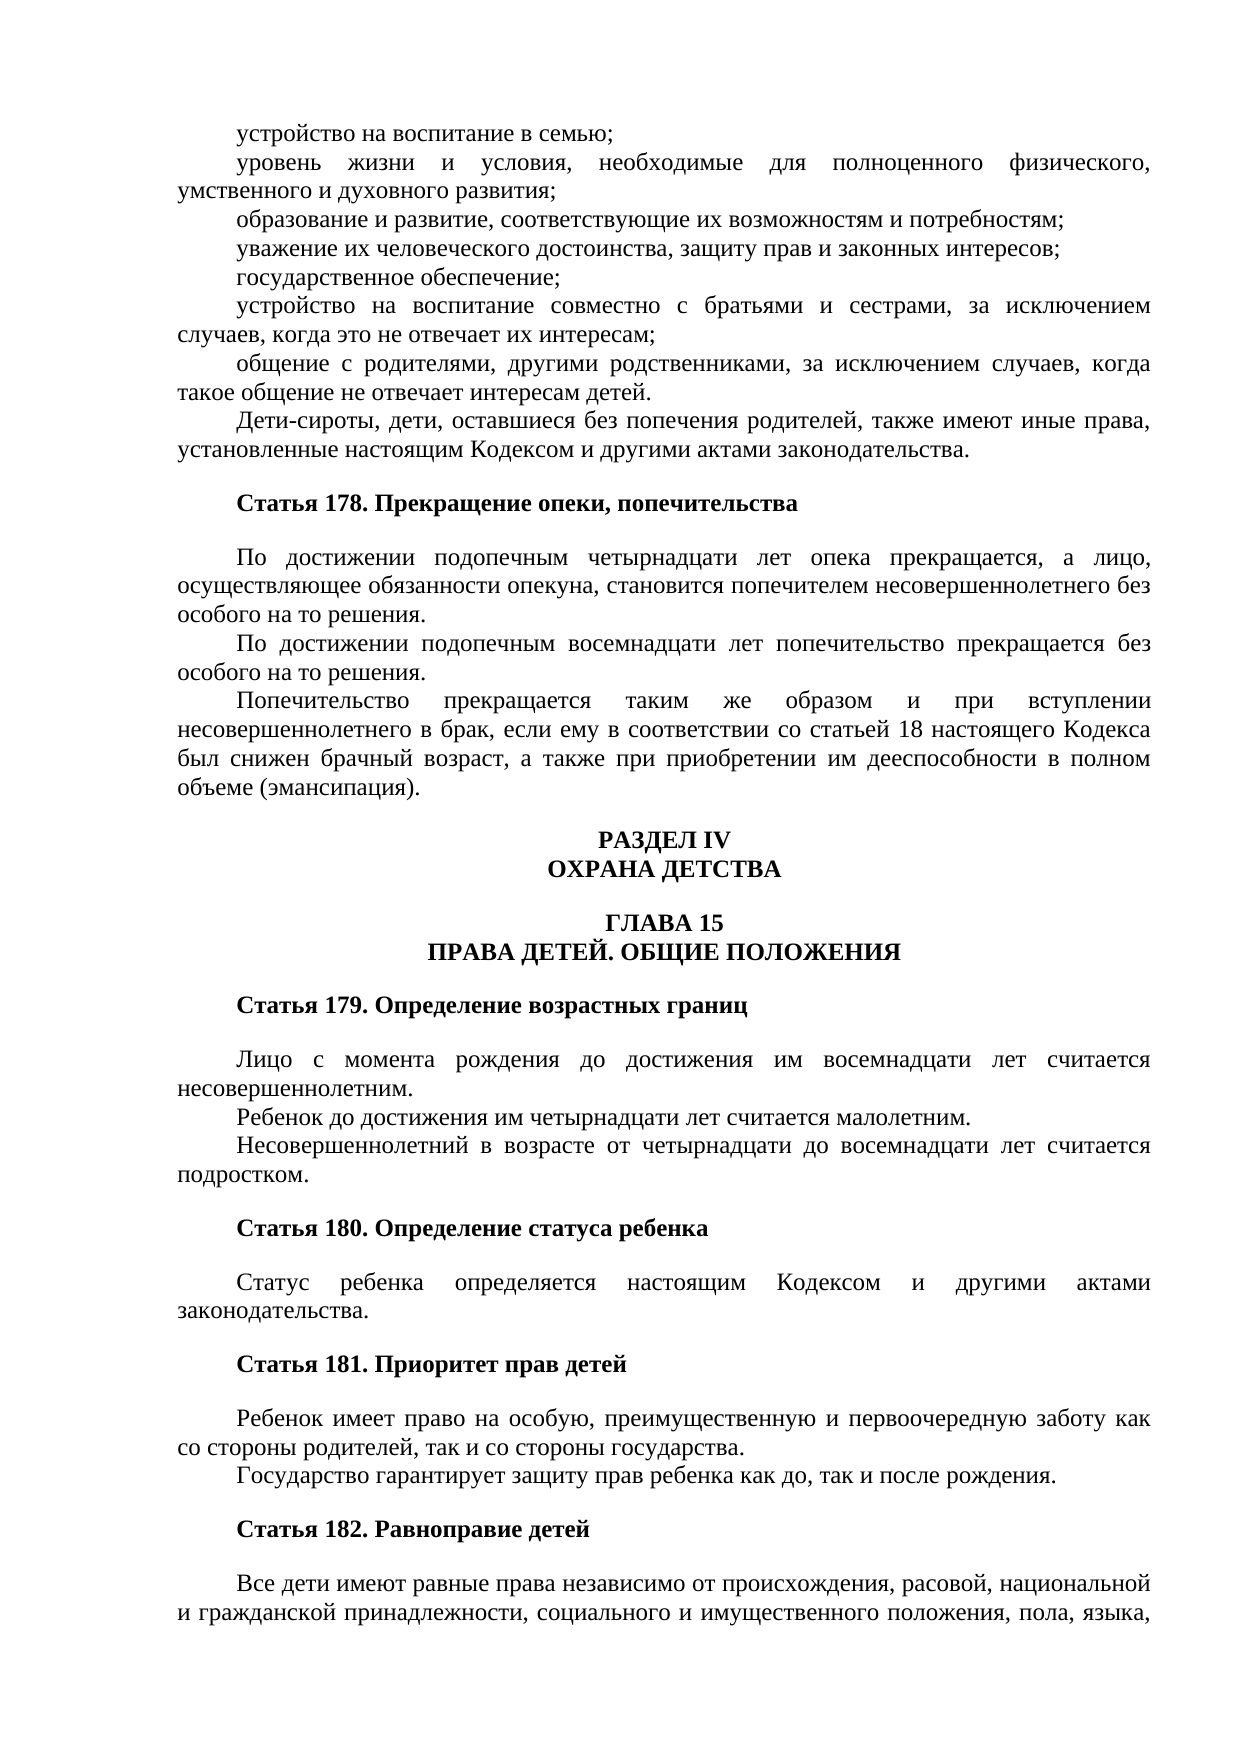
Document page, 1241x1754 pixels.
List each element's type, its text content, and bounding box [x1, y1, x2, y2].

text Статья 179. Определение возрастных границ [236, 991, 1152, 1019]
text образование и развитие, соответствующие их возможностям и потребностям; [177, 204, 1152, 233]
text уровень жизни и условия, необходимые для полноценного физического, умственного и духовного развития; [177, 147, 1152, 204]
text уважение их человеческого достоинства, защиту прав и законных интересов; [177, 233, 1152, 262]
text устройство на воспитание в семью; [177, 118, 1152, 147]
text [177, 1568, 1152, 1626]
text Попечительство прекращается таким же образом и при вступлении несовершеннолетнего в брак, если ему в соответствии со статьей 18 настоящего Кодекса был снижен брачный возраст, а также при приобретении им дееспособности в полном объеме (эмансипация). [177, 686, 1152, 801]
text общение с родителями, другими родственниками, за исключением случаев, когда такое общение не отвечает интересам детей. [177, 348, 1152, 406]
text Дети-сироты, дети, оставшиеся без попечения родителей, также имеют иные права, установленные настоящим Кодексом и другими актами законодательства. [177, 406, 1152, 463]
text Статья 182. Равноправие детей [236, 1514, 1152, 1543]
text устройство на воспитание совместно с братьями и сестрами, за исключением случаев, когда это не отвечает их интересам; [177, 291, 1152, 348]
text Статус ребенка определяется настоящим Кодексом и другими актами законодательства. [177, 1267, 1152, 1324]
text По достижении подопечным восемнадцати лет попечительство прекращается без особого на то решения. [177, 628, 1152, 686]
text Ребенок имеет право на особую, преимущественную и первоочередную заботу как со стороны родителей, так и со стороны государства. [177, 1403, 1152, 1461]
text государственное обеспечение; [177, 262, 1152, 291]
text По достижении подопечным четырнадцати лет опека прекращается, а лицо, осуществляющее обязанности опекуна, становится попечителем несовершеннолетнего без особого на то решения. [177, 542, 1152, 628]
text РАЗДЕЛ IV ОХРАНА ДЕТСТВА [177, 826, 1152, 883]
text Статья 180. Определение статуса ребенка [236, 1213, 1152, 1242]
text Статья 181. Приоритет прав детей [236, 1349, 1152, 1378]
text Государство гарантирует защиту прав ребенка как до, так и после рождения. [177, 1461, 1152, 1489]
text ГЛАВА 15 ПРАВА ДЕТЕЙ. ОБЩИЕ ПОЛОЖЕНИЯ [177, 908, 1152, 966]
text Лицо с момента рождения до достижения им восемнадцати лет считается несовершеннолетним. [177, 1044, 1152, 1102]
text Несовершеннолетний в возрасте от четырнадцати до восемнадцати лет считается подростком. [177, 1131, 1152, 1188]
text Статья 178. Прекращение опеки, попечительства [236, 488, 1152, 517]
text Ребенок до достижения им четырнадцати лет считается малолетним. [177, 1102, 1152, 1131]
